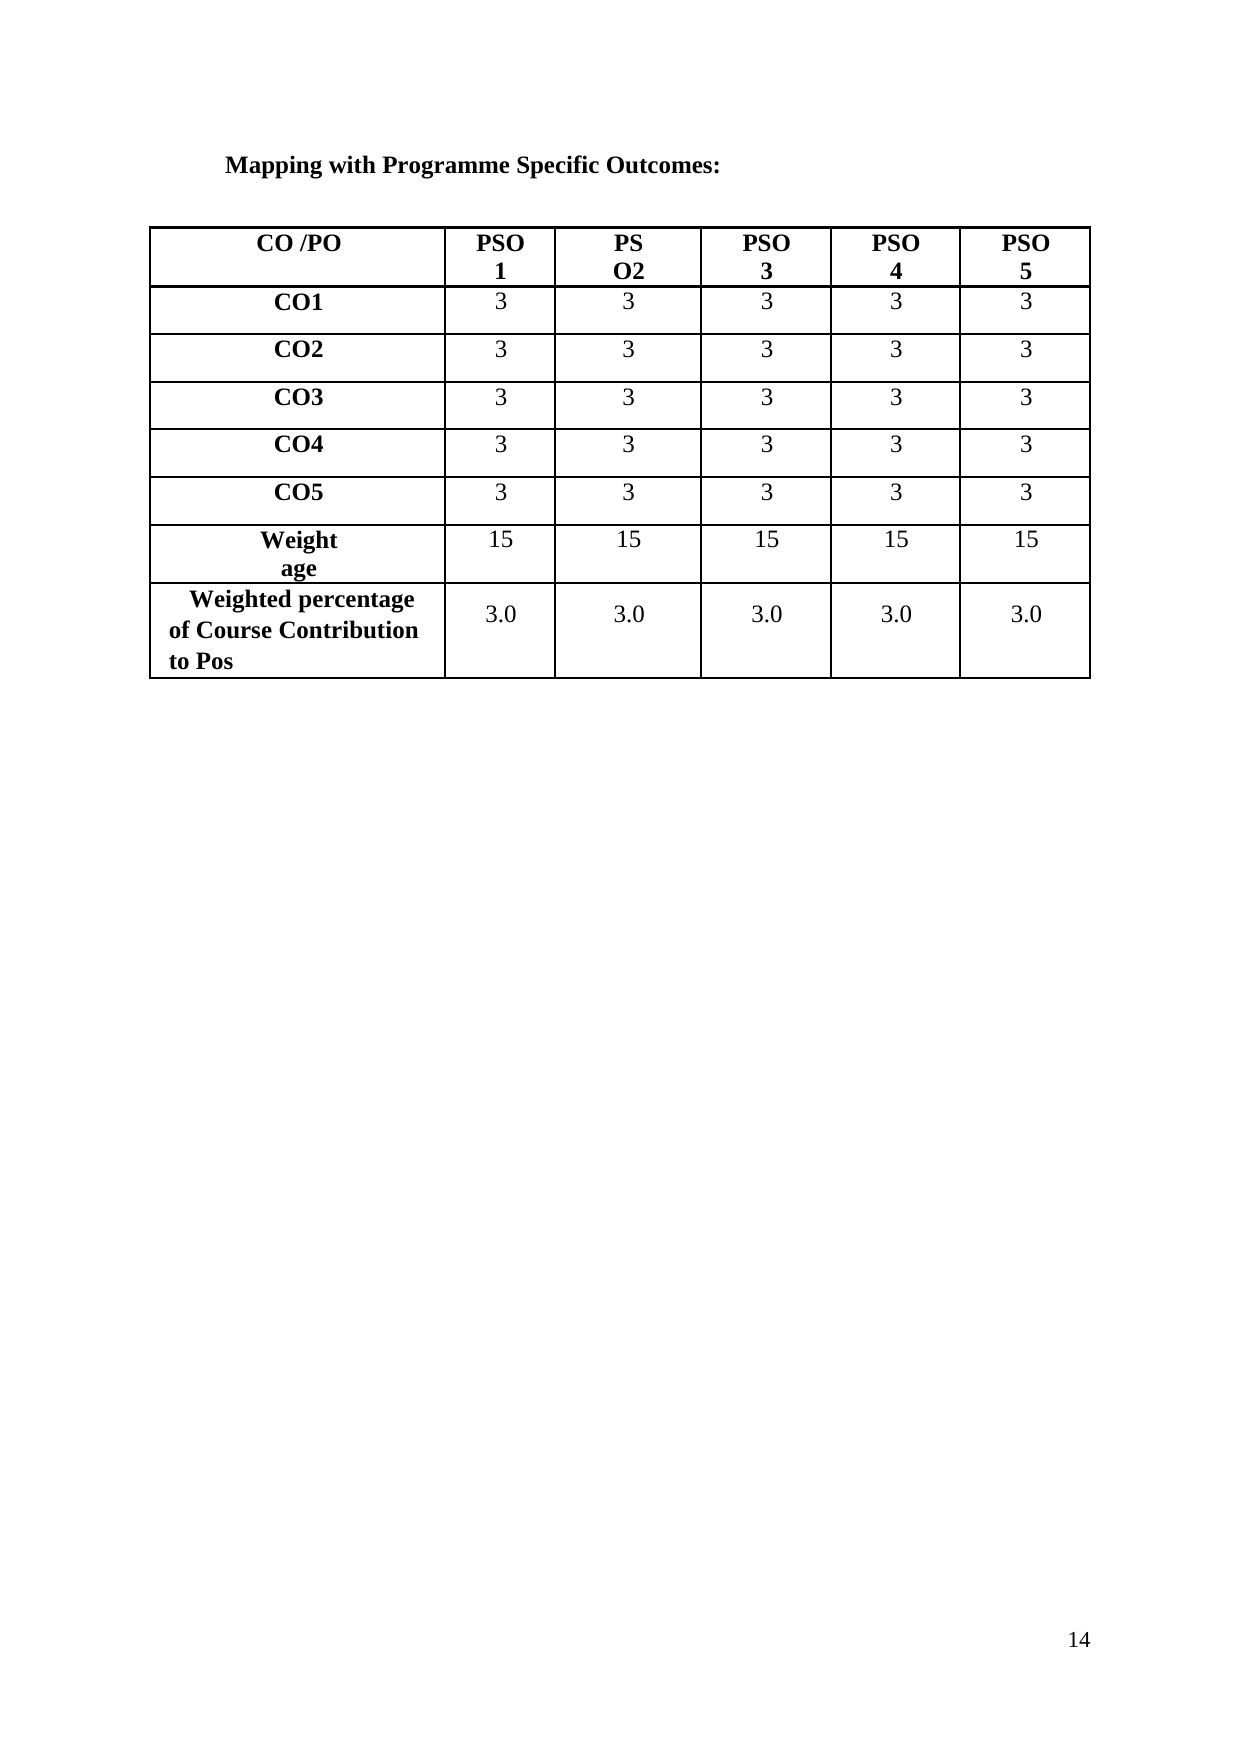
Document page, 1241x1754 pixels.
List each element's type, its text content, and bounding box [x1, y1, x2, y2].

table_cell 3 [556, 478, 700, 523]
table_cell 3 [702, 430, 830, 476]
table_cell Weightage [151, 526, 444, 582]
table_cell 15 [832, 526, 959, 582]
table_header PSO3 [702, 229, 830, 285]
table_cell 3 [832, 478, 959, 523]
table_header PSO4 [832, 229, 959, 285]
table_cell 3 [702, 478, 830, 523]
table_cell 15 [556, 526, 700, 582]
table_cell CO2 [151, 335, 444, 381]
table_cell 3.0 [556, 584, 700, 677]
table_cell 3 [556, 430, 700, 476]
table_cell 3 [832, 288, 959, 333]
table_cell 3 [556, 335, 700, 381]
table_cell 3 [961, 430, 1089, 476]
table_cell 3 [446, 478, 554, 523]
table_cell CO1 [151, 288, 444, 333]
text Mapping with Programme Specific Outcomes: [150, 150, 803, 179]
table_cell 3 [702, 288, 830, 333]
table_cell 3 [961, 288, 1089, 333]
table_cell 15 [961, 526, 1089, 582]
table_cell 3 [446, 430, 554, 476]
table_cell 3 [556, 288, 700, 333]
table_cell 15 [446, 526, 554, 582]
table_header PSO1 [446, 229, 554, 285]
table_cell 3 [832, 430, 959, 476]
table_header CO /PO [151, 229, 444, 285]
table_cell 3.0 [702, 584, 830, 677]
table_cell 3 [961, 383, 1089, 428]
table_cell CO4 [151, 430, 444, 476]
table_header PSO2 [556, 229, 700, 285]
table_cell 3 [446, 288, 554, 333]
table_cell 3.0 [446, 584, 554, 677]
table_cell 3 [446, 383, 554, 428]
table_cell 3.0 [961, 584, 1089, 677]
table_cell CO3 [151, 383, 444, 428]
table_cell 3 [961, 478, 1089, 523]
table_cell 3 [702, 335, 830, 381]
table_cell 3.0 [832, 584, 959, 677]
table_cell 15 [702, 526, 830, 582]
table_cell 3 [556, 383, 700, 428]
table_cell Weighted percentage of Course Contribution to Pos [151, 584, 444, 677]
table_cell CO5 [151, 478, 444, 523]
table_cell 3 [832, 383, 959, 428]
table_header PSO5 [961, 229, 1089, 285]
table_cell 3 [961, 335, 1089, 381]
table_cell 3 [702, 383, 830, 428]
table_cell 3 [832, 335, 959, 381]
table_cell 3 [446, 335, 554, 381]
